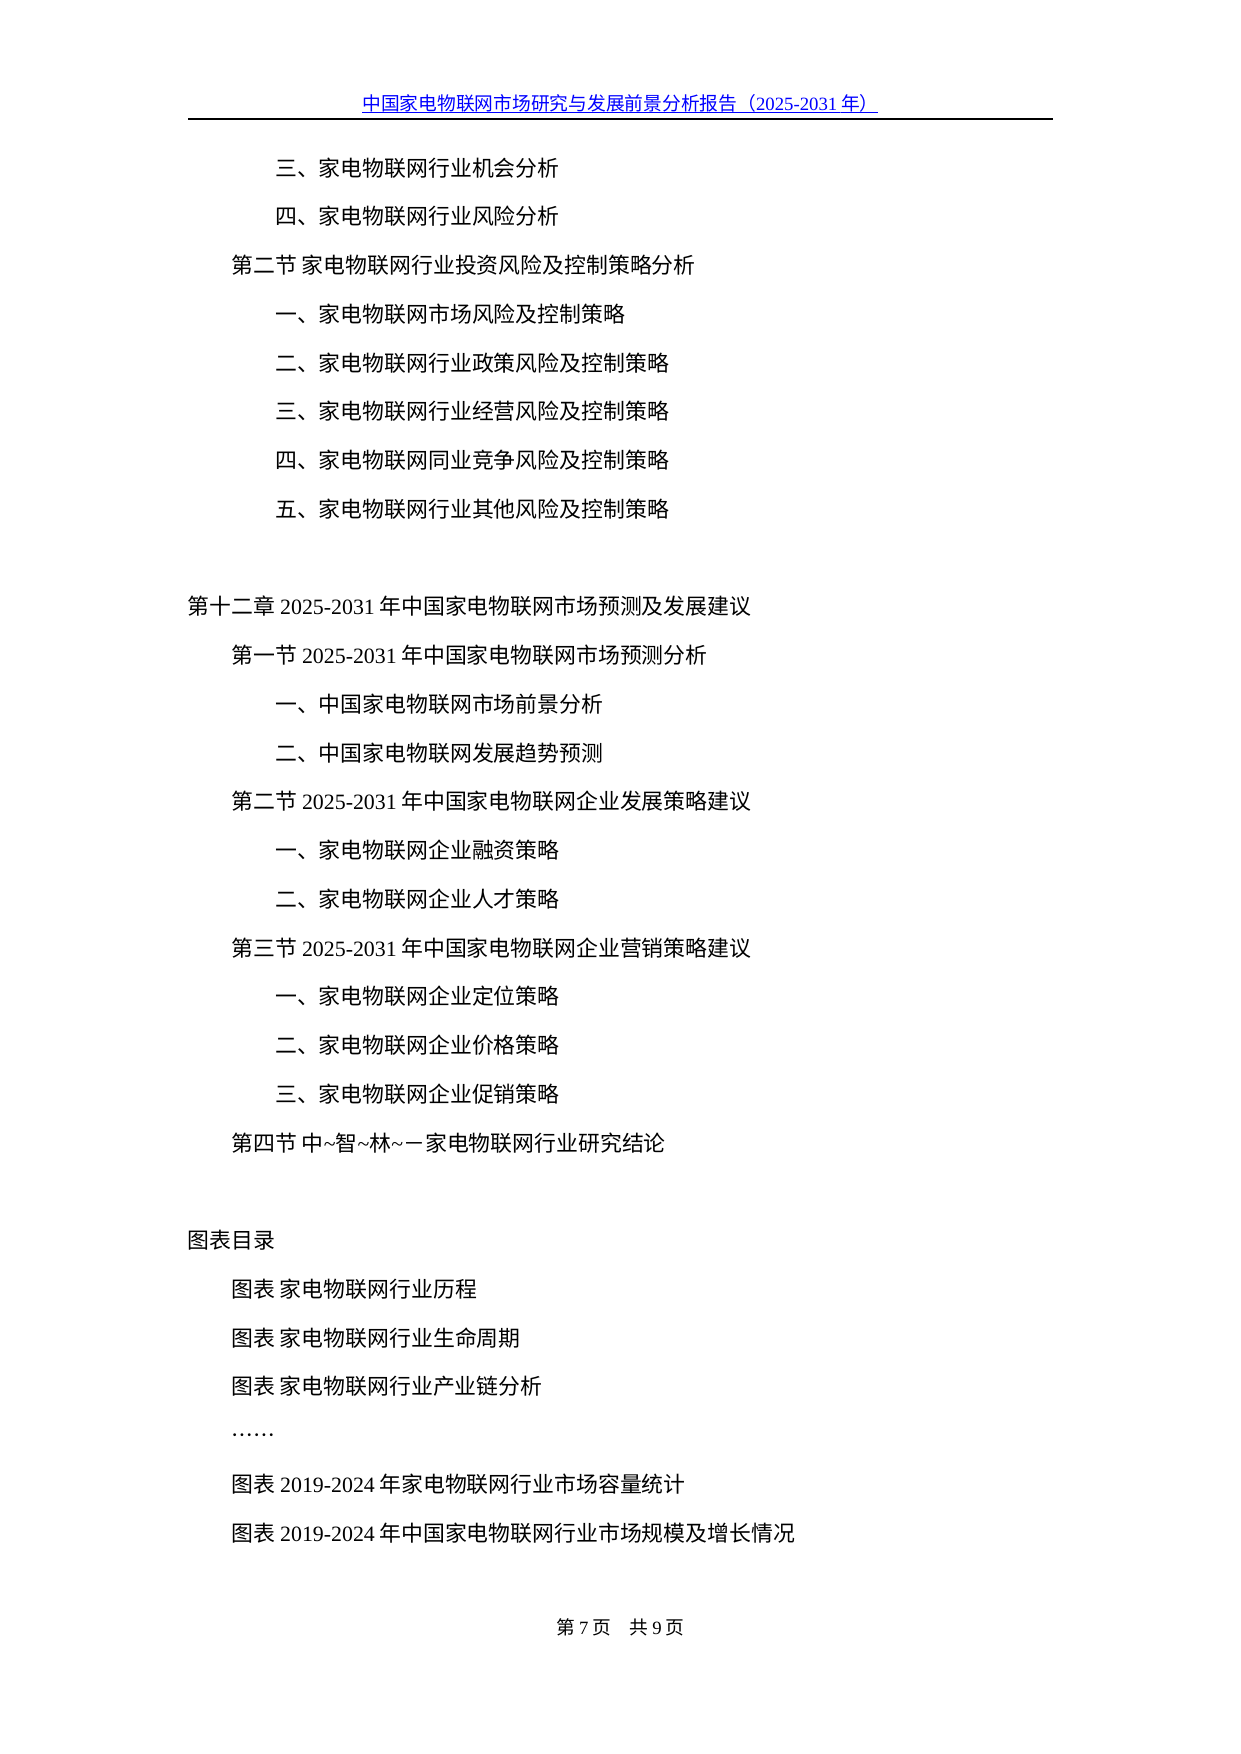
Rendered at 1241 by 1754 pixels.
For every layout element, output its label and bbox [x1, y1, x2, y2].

text [187, 150, 1053, 1548]
